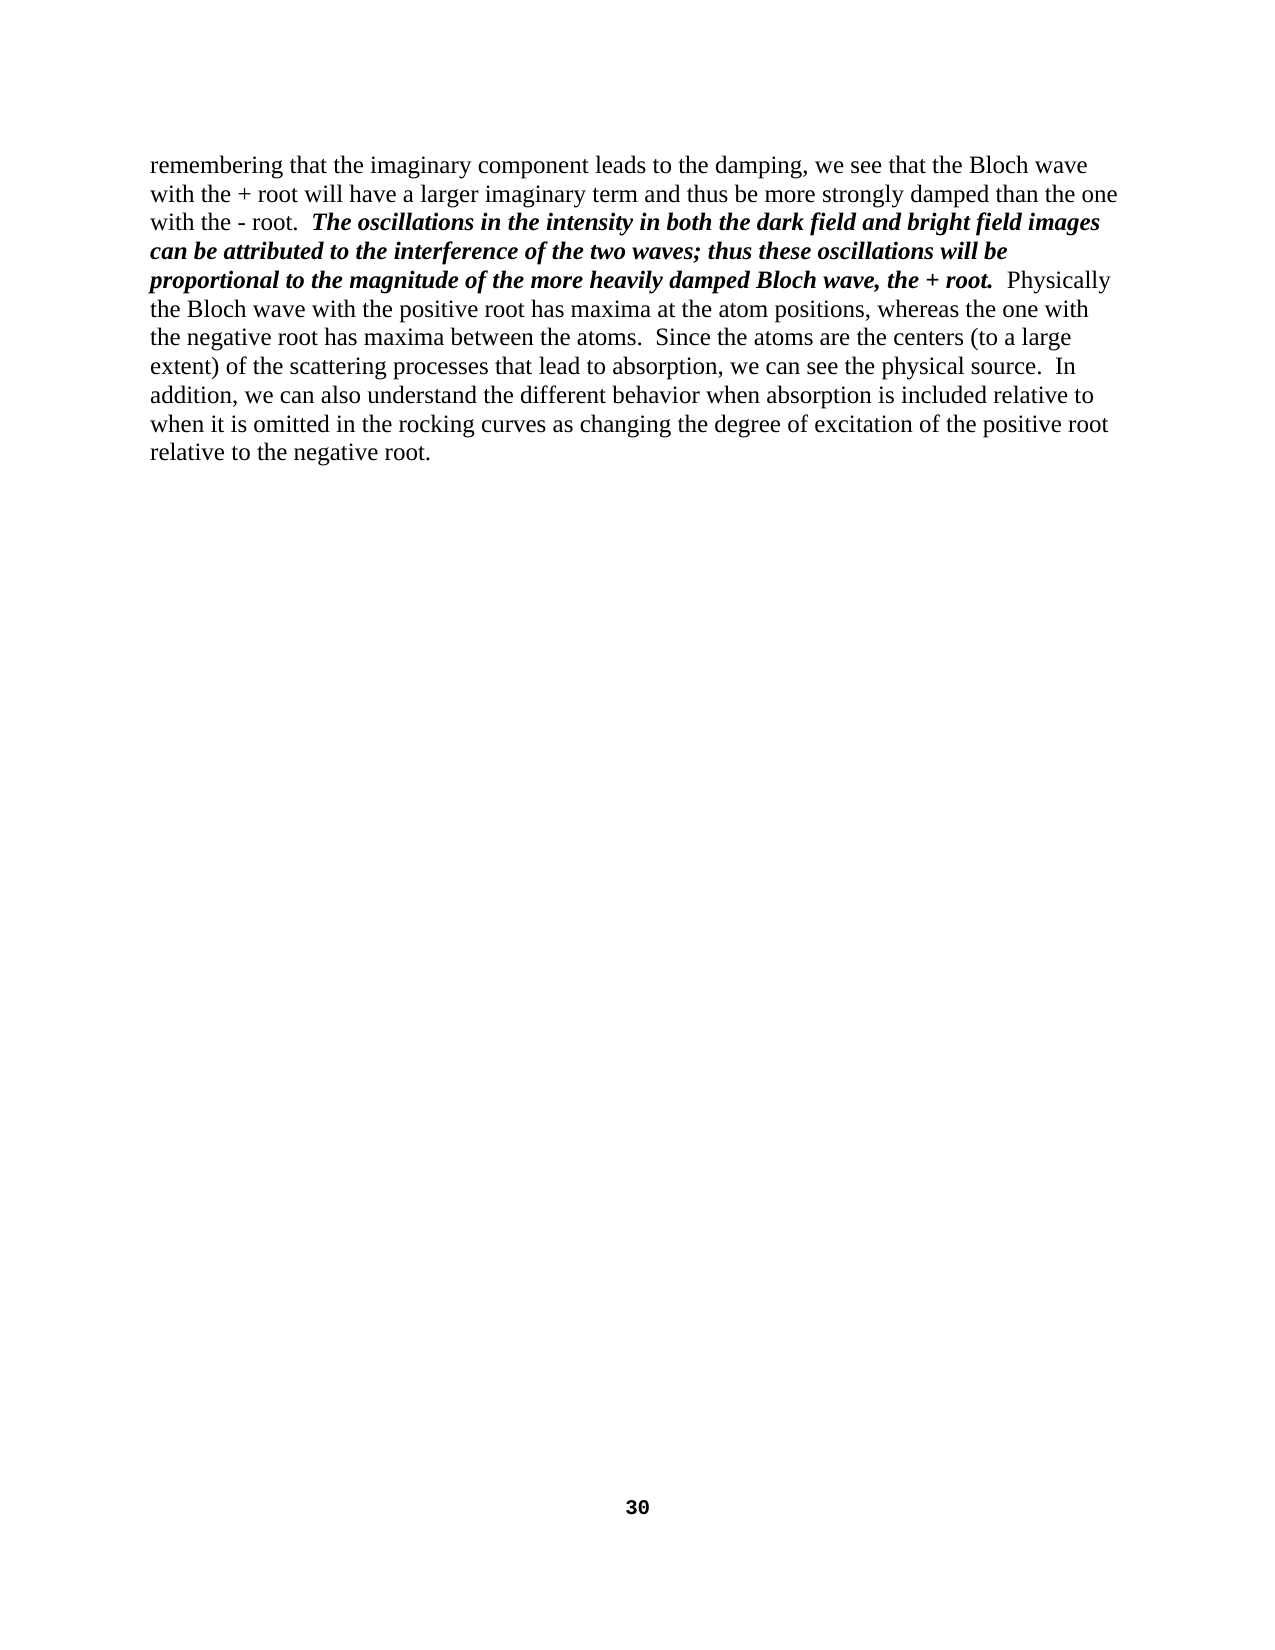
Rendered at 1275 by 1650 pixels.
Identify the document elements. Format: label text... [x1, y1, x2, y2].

text remembering that the imaginary component leads to the damping, we see that the Bloch wave with the + root will have a larger imaginary term and thus be more strongly damped than the one with the - root. The oscillations in the intensity in both the dark field and bright field images can be attributed to the interference of the two waves; thus these oscillations will be proportional to the magnitude of the more heavily damped Bloch wave, the + root. Physically the Bloch wave with the positive root has maxima at the atom positions, whereas the one with the negative root has maxima between the atoms. Since the atoms are the centers (to a large extent) of the scattering processes that lead to absorption, we can see the physical source. In addition, we can also understand the different behavior when absorption is included relative to when it is omitted in the rocking curves as changing the degree of excitation of the positive root relative to the negative root. [150, 150, 1125, 466]
